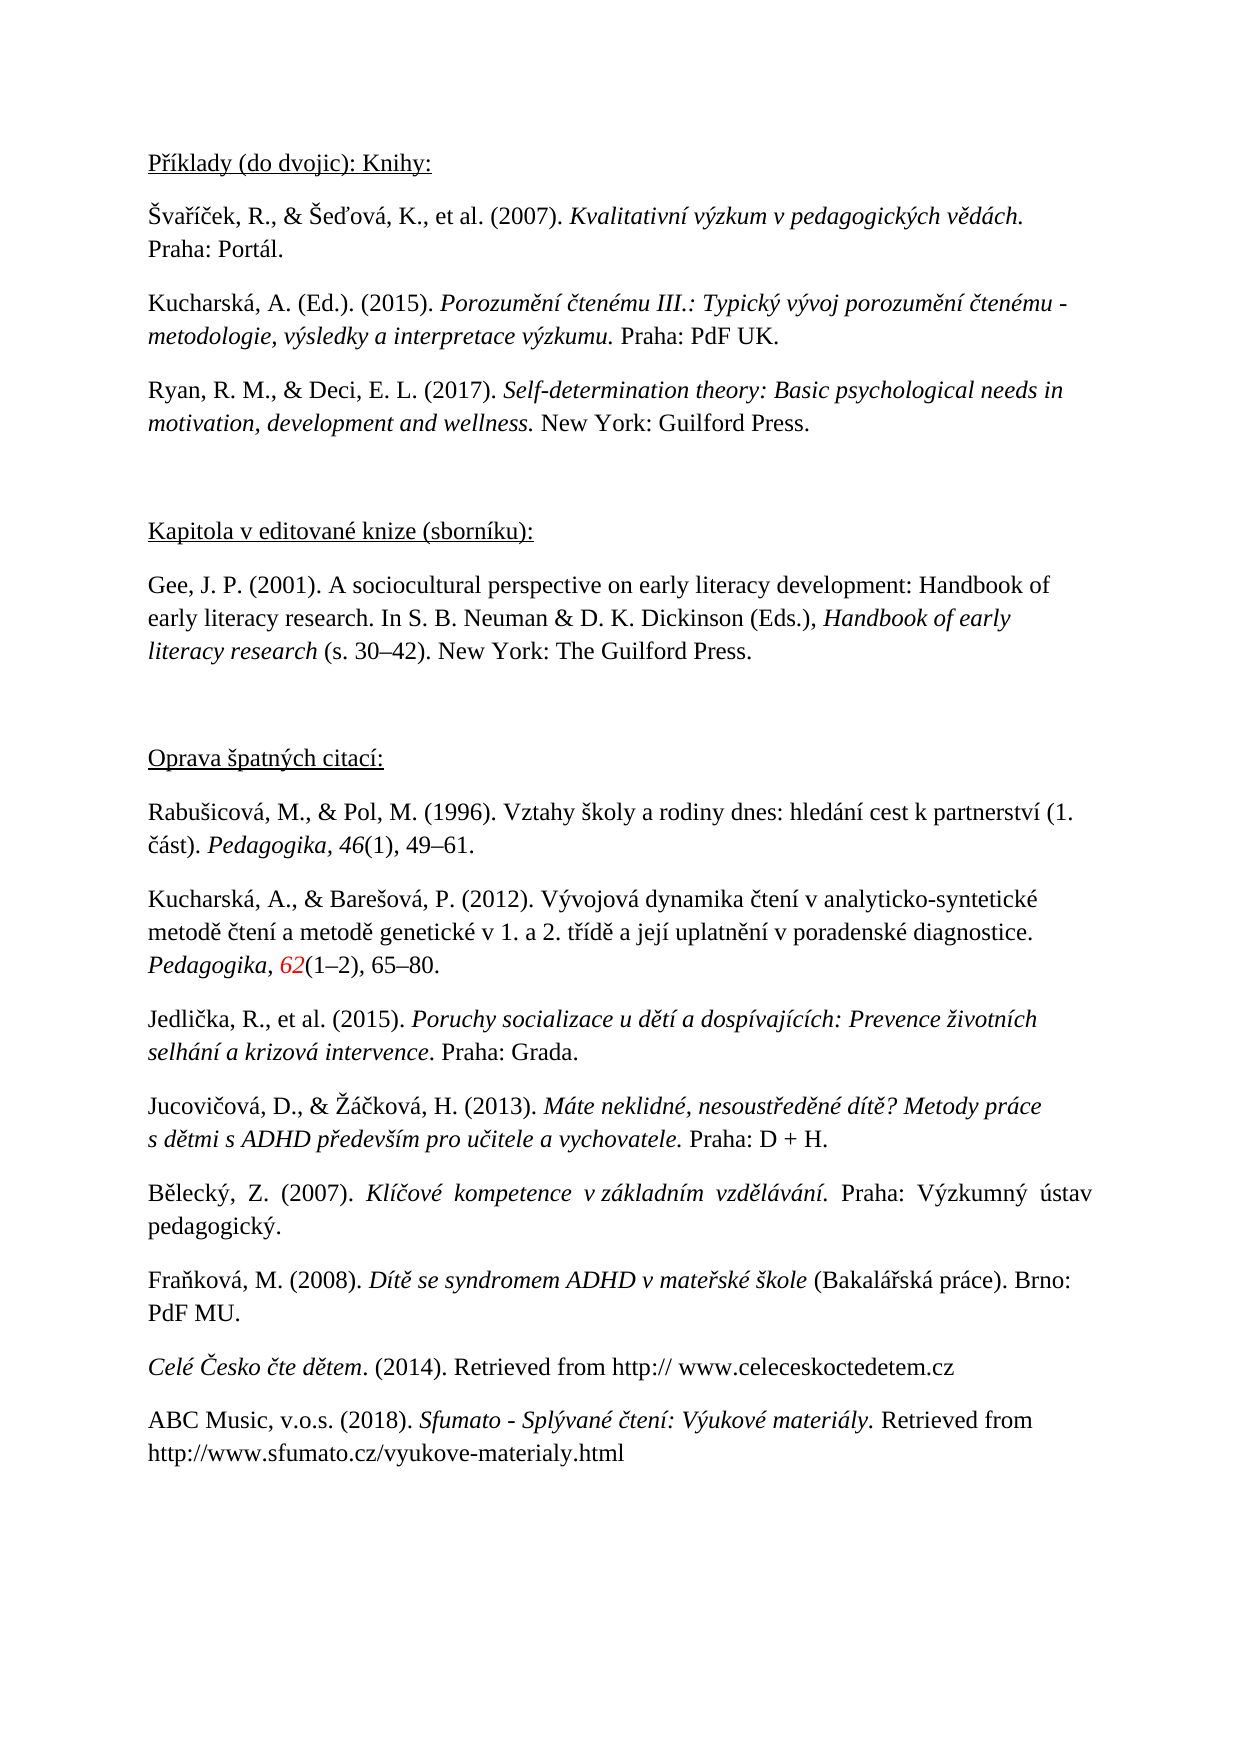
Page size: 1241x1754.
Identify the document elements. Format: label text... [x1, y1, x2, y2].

text Jedlička, R., et al. (2015). Poruchy socializace u dětí a dospívajících: Prevence životních selhání a krizová intervence. Praha: Grada. [148, 1004, 1093, 1066]
text Ryan, R. M., & Deci, E. L. (2017). Self-determination theory: Basic psychological needs in motivation, development and wellness. New York: Guilford Press. [148, 375, 1093, 437]
text Kapitola v editované knize (sborníku): [148, 516, 1093, 545]
text Fraňková, M. (2008). Dítě se syndromem ADHD v mateřské škole (Bakalářská práce). Brno: PdF MU. [148, 1265, 1093, 1327]
text Kucharská, A. (Ed.). (2015). Porozumění čtenému III.: Typický vývoj porozumění čtenému - metodologie, výsledky a interpretace výzkumu. Praha: PdF UK. [148, 288, 1093, 350]
text Švaříček, R., & Šeďová, K., et al. (2007). Kvalitativní výzkum v pedagogických vědách. Praha: Portál. [148, 201, 1093, 263]
text Kucharská, A., & Barešová, P. (2012). Vývojová dynamika čtení v analyticko-syntetické metodě čtení a metodě genetické v 1. a 2. třídě a její uplatnění v poradenské diagnostice. Pedagogika, 62(1–2), 65–80. [148, 884, 1093, 979]
text Jucovičová, D., & Žáčková, H. (2013). Máte neklidné, nesoustředěné dítě? Metody práce s dětmi s ADHD především pro učitele a vychovatele. Praha: D + H. [148, 1091, 1093, 1153]
text Bělecký, Z. (2007). Klíčové kompetence v základním vzdělávání. Praha: Výzkumný ústav pedagogický. [148, 1178, 1093, 1240]
text Oprava špatných citací: [148, 743, 1093, 772]
text Příklady (do dvojic): Knihy: [148, 148, 1093, 176]
text Rabušicová, M., & Pol, M. (1996). Vztahy školy a rodiny dnes: hledání cest k partnerství (1. část). Pedagogika, 46(1), 49–61. [148, 797, 1093, 859]
text ABC Music, v.o.s. (2018). Sfumato - Splývané čtení: Výukové materiály. Retrieved from http://www.sfumato.cz/vyukove-materialy.html [148, 1406, 1093, 1467]
text Gee, J. P. (2001). A sociocultural perspective on early literacy development: Handbook of early literacy research. In S. B. Neuman & D. K. Dickinson (Eds.), Handbook of early literacy research (s. 30–42). New York: The Guilford Press. [148, 570, 1093, 664]
text Celé Česko čte dětem. (2014). Retrieved from http:// www.celeceskoctedetem.cz [148, 1352, 1093, 1380]
